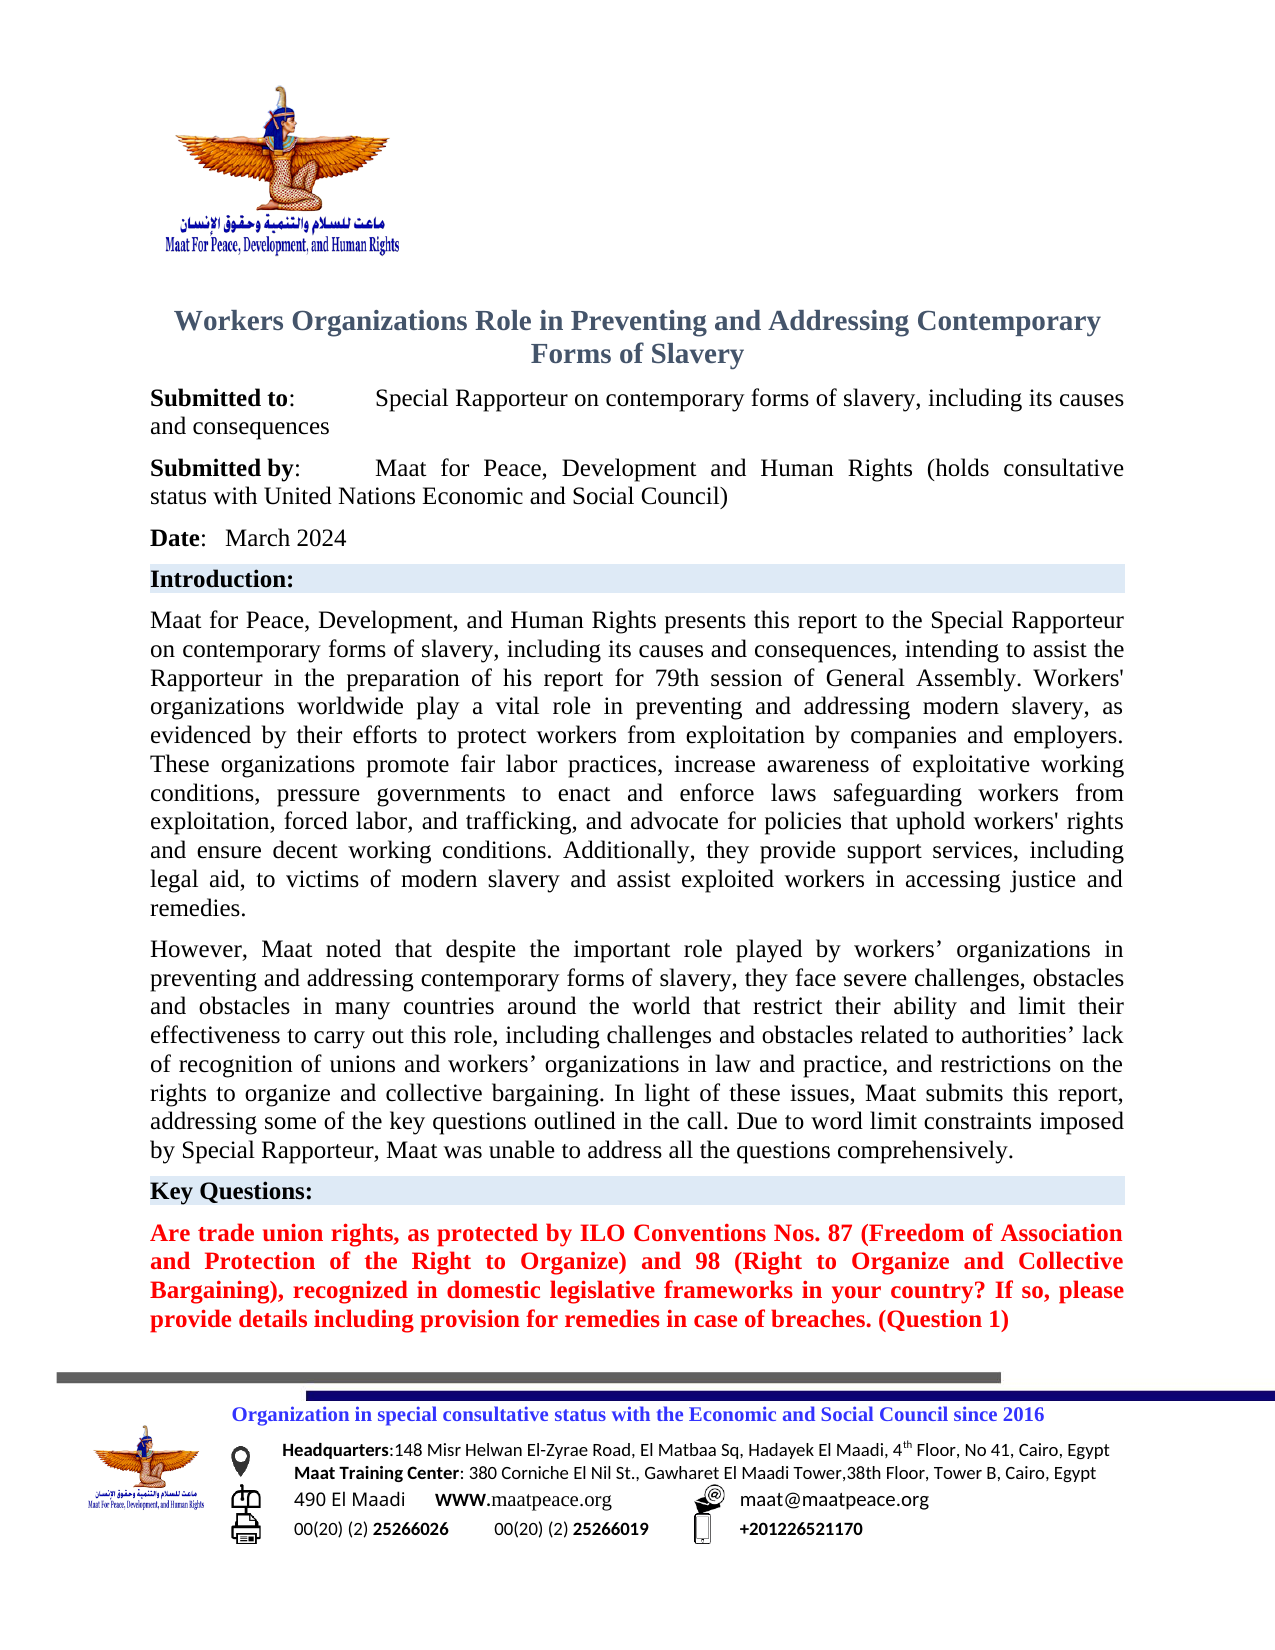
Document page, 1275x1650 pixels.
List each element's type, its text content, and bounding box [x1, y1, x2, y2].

text However, Maat noted that despite the important role played by workers’ organizations in preventing and addressing contemporary forms of slavery, they face severe challenges, obstacles and obstacles in many countries around the world that restrict their ability and limit their effectiveness to carry out this role, including challenges and obstacles related to authorities’ lack of recognition of unions and workers’ organizations in law and practice, and restrictions on the rights to organize and collective bargaining. In light of these issues, Maat submits this report, addressing some of the key questions outlined in the call. Due to word limit constraints imposed by Special Rapporteur, Maat was unable to address all the questions comprehensively. [150, 934, 1125, 1164]
text Are trade union rights, as protected by ILO Conventions Nos. 87 (Freedom of Association and Protection of the Right to Organize) and 98 (Right to Organize and Collective Bargaining), recognized in domestic legislative frameworks in your country? If so, please provide details including provision for remedies in case of breaches. (Question 1) [150, 1218, 1125, 1333]
text Maat for Peace, Development, and Human Rights presents this report to the Special Rapporteur on contemporary forms of slavery, including its causes and consequences, intending to assist the Rapporteur in the preparation of his report for 79th session of General Assembly. Workers' organizations worldwide play a vital role in preventing and addressing modern slavery, as evidenced by their efforts to protect workers from exploitation by companies and employers. These organizations promote fair labor practices, increase awareness of exploitative working conditions, pressure governments to enact and enforce laws safeguarding workers from exploitation, forced labor, and trafficking, and advocate for policies that uphold workers' rights and ensure decent working conditions. Additionally, they provide support services, including legal aid, to victims of modern slavery and assist exploited workers in accessing justice and remedies. [150, 605, 1125, 921]
text Date: March 2024 [150, 523, 1125, 551]
picture [231, 1446, 250, 1477]
picture [694, 1484, 725, 1544]
text Workers Organizations Role in Preventing and Addressing Contemporary Forms of Slavery [150, 303, 1125, 370]
text Submitted by: Maat for Peace, Development and Human Rights (holds consultative status with United Nations Economic and Social Council) [150, 453, 1125, 510]
picture [231, 1484, 261, 1544]
picture [56, 1370, 1275, 1401]
text Key Questions: [150, 1176, 1125, 1205]
picture [161, 75, 403, 263]
text Introduction: [150, 564, 1125, 593]
text Submitted to: Special Rapporteur on contemporary forms of slavery, including its causes and consequences [150, 383, 1125, 440]
picture [86, 1420, 206, 1513]
